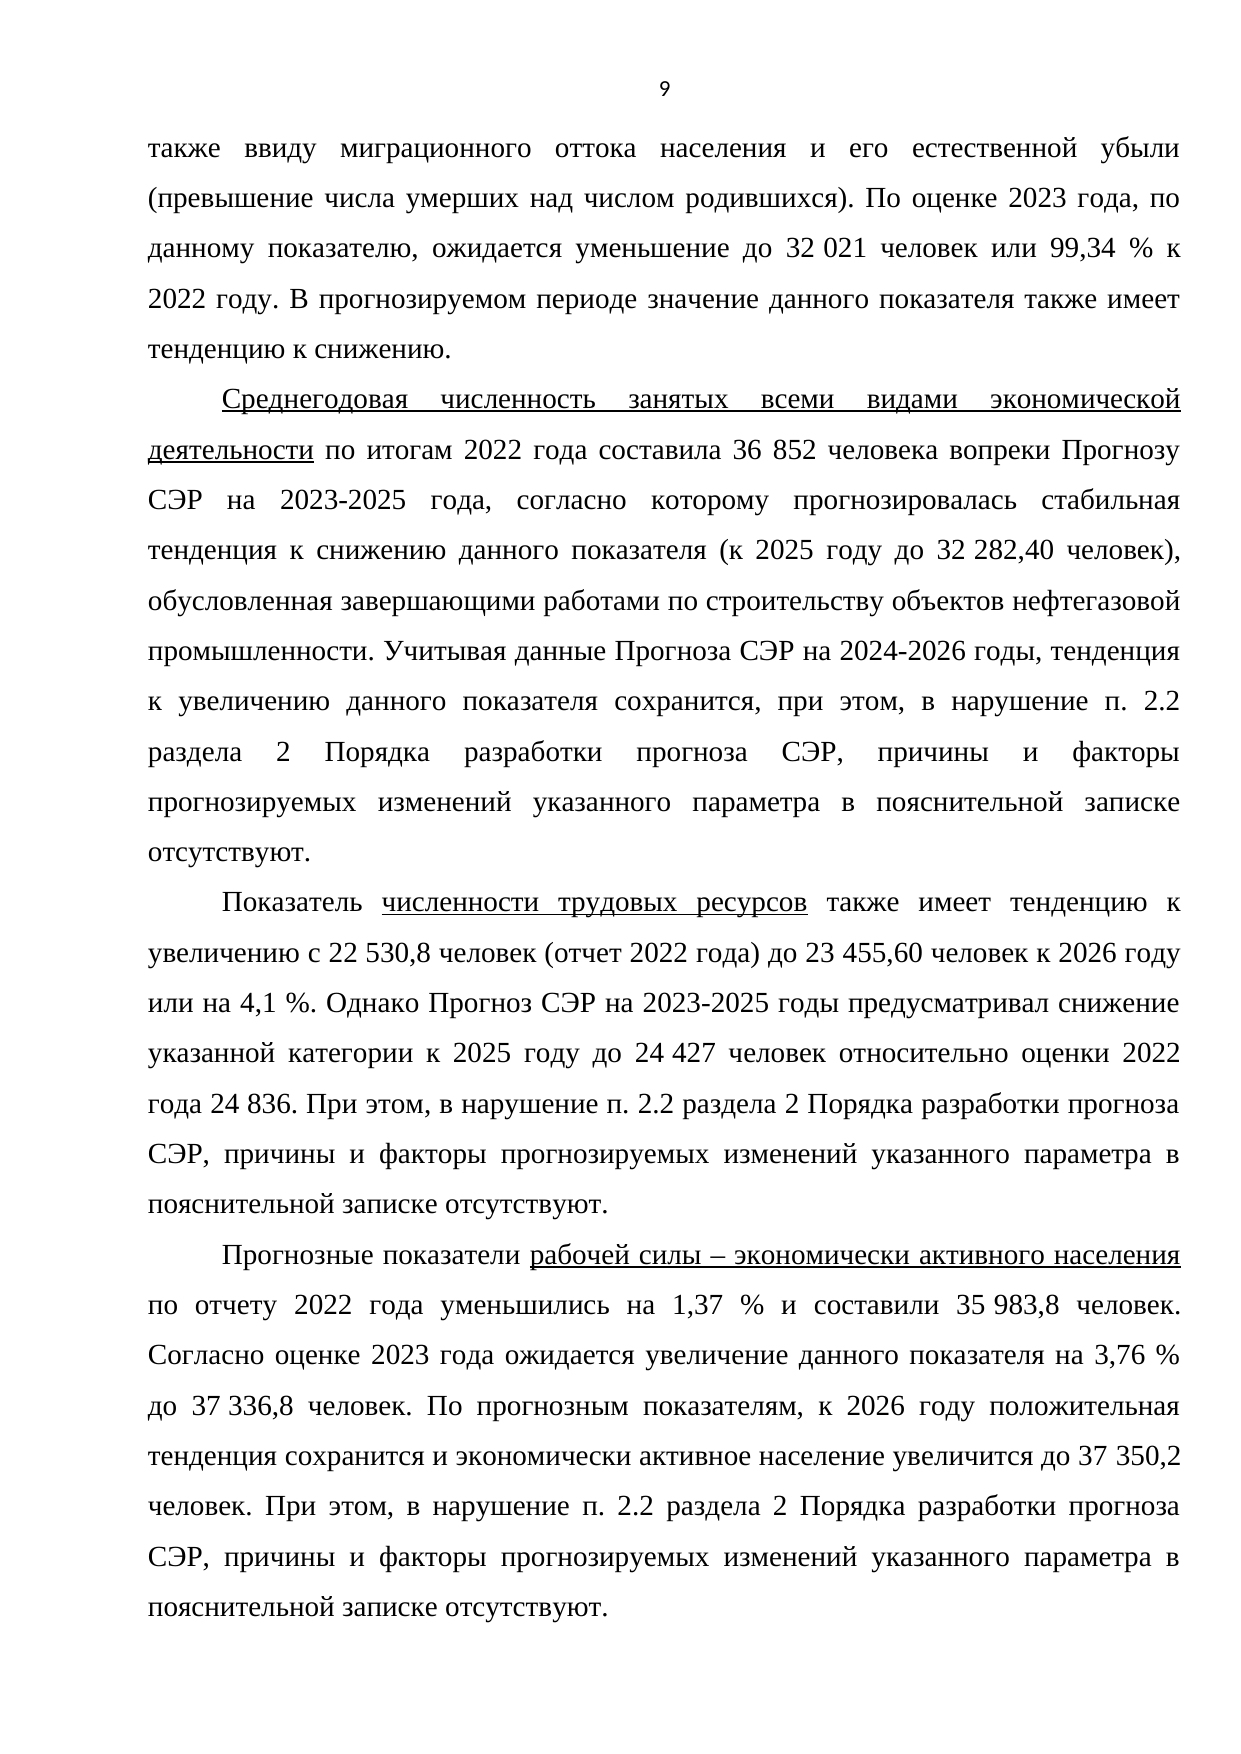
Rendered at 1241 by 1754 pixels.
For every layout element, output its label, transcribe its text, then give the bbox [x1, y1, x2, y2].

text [148, 130, 1181, 365]
text Среднегодовая численность занятых всеми видами экономической деятельности по итогам 2022 года составила 36 852 человека вопреки Прогнозу СЭР на 2023-2025 года, согласно которому прогнозировалась стабильная тенденция к снижению данного показателя (к 2025 году до 32 282,40 человек), обусловленная завершающими работами по строительству объектов нефтегазовой промышленности. Учитывая данные Прогноза СЭР на 2024-2026 годы, тенденция к увеличению данного показателя сохранится, при этом, в нарушение п. 2.2 раздела 2 Порядка разработки прогноза СЭР, причины и факторы прогнозируемых изменений указанного параметра в пояснительной записке отсутствуют. [148, 381, 1181, 868]
text Показатель численности трудовых ресурсов также имеет тенденцию к увеличению с 22 530,8 человек (отчет 2022 года) до 23 455,60 человек к 2026 году или на 4,1 %. Однако Прогноз СЭР на 2023-2025 годы предусматривал снижение указанной категории к 2025 году до 24 427 человек относительно оценки 2022 года 24 836. При этом, в нарушение п. 2.2 раздела 2 Порядка разработки прогноза СЭР, причины и факторы прогнозируемых изменений указанного параметра в пояснительной записке отсутствуют. [148, 884, 1181, 1220]
text Прогнозные показатели рабочей силы – экономически активного населения по отчету 2022 года уменьшились на 1,37 % и составили 35 983,8 человек. Согласно оценке 2023 года ожидается увеличение данного показателя на 3,76 % до 37 336,8 человек. По прогнозным показателям, к 2026 году положительная тенденция сохранится и экономически активное население увеличится до 37 350,2 человек. При этом, в нарушение п. 2.2 раздела 2 Порядка разработки прогноза СЭР, причины и факторы прогнозируемых изменений указанного параметра в пояснительной записке отсутствуют. [148, 1237, 1181, 1622]
